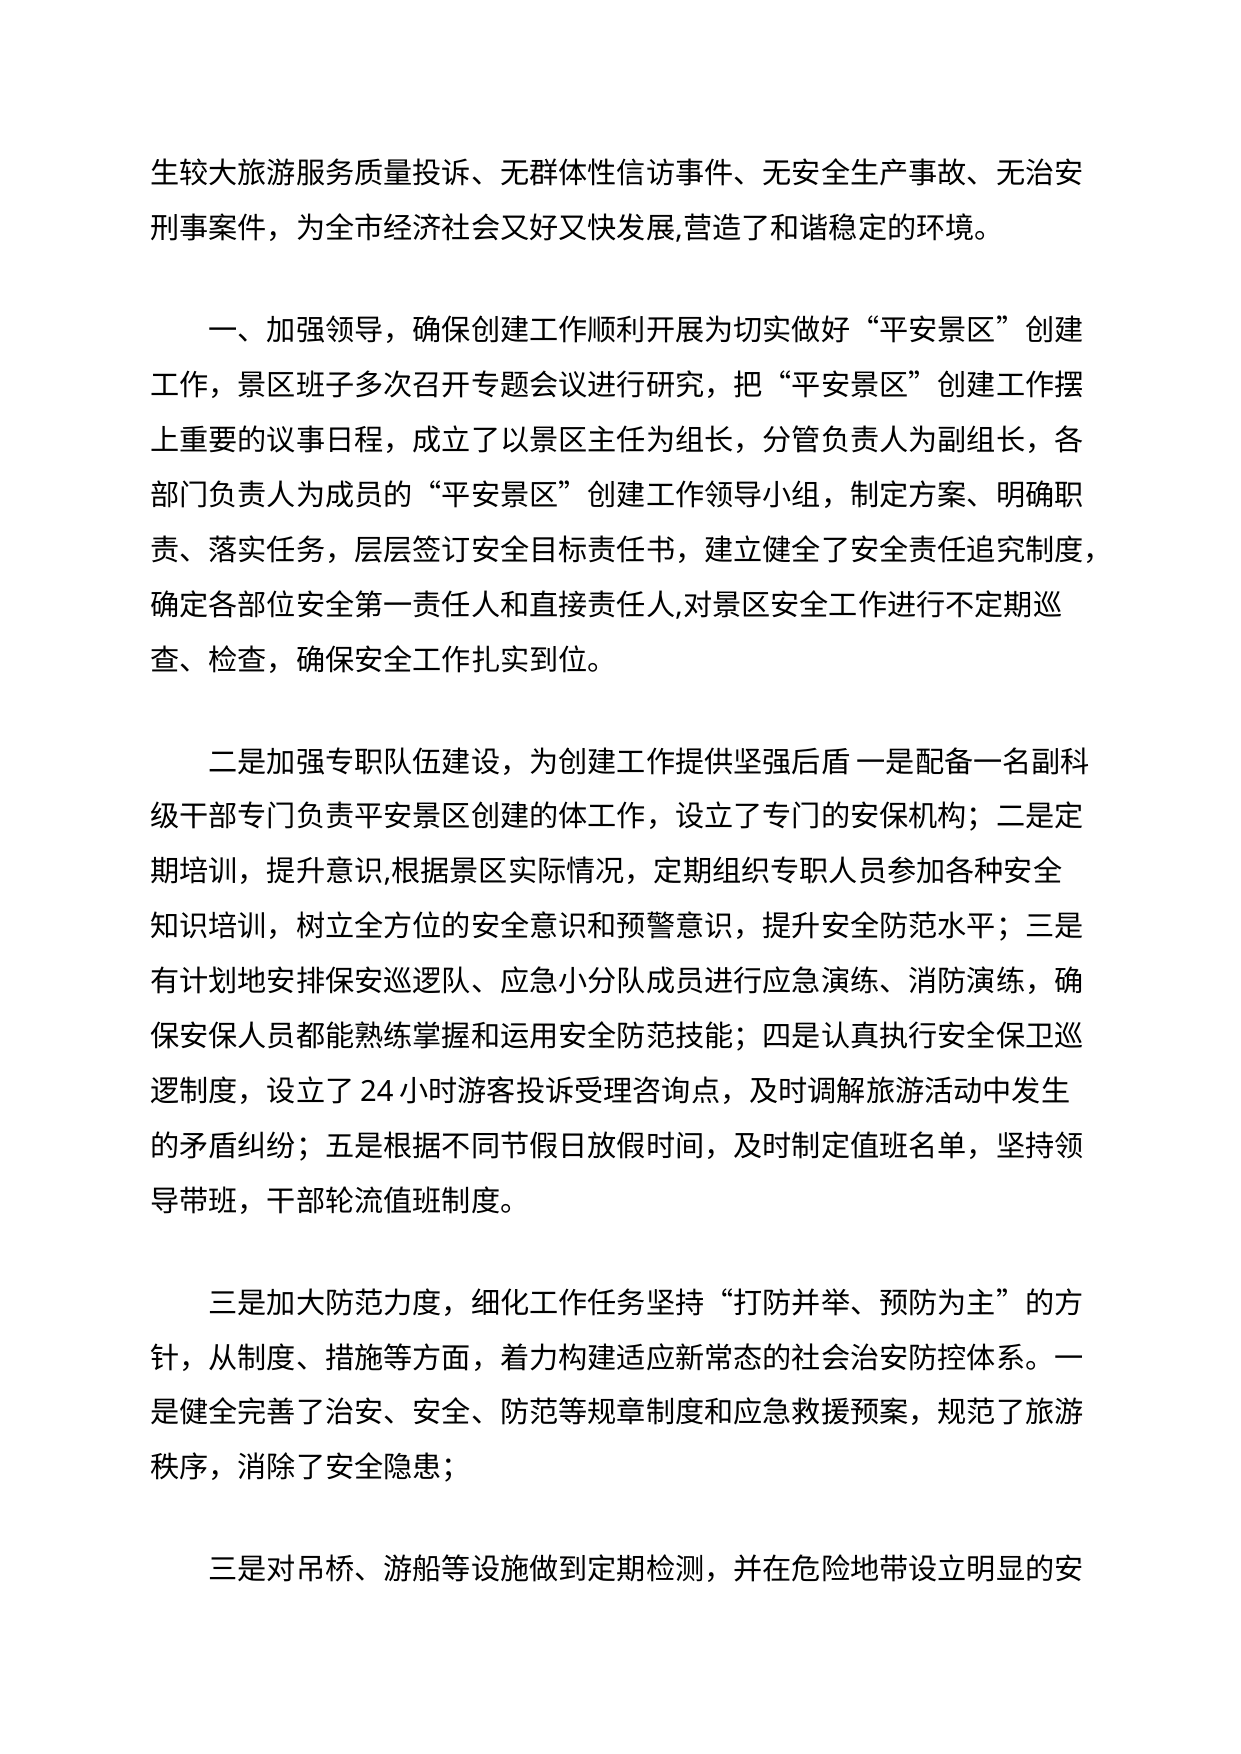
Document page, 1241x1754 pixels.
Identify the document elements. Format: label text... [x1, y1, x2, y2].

text 二是加强专职队伍建设，为创建工作提供坚强后盾 一是配备一名副科级干部专门负责平安景区创建的体工作，设立了专门的安保机构；二是定期培训，提升意识,根据景区实际情况，定期组织专职人员参加各种安全知识培训，树立全方位的安全意识和预警意识，提升安全防范水平；三是有计划地安排保安巡逻队、应急小分队成员进行应急演练、消防演练，确保安保人员都能熟练掌握和运用安全防范技能；四是认真执行安全保卫巡逻制度，设立了24小时游客投诉受理咨询点，及时调解旅游活动中发生的矛盾纠纷；五是根据不同节假日放假时间，及时制定值班名单，坚持领导带班，干部轮流值班制度。 [150, 738, 1090, 1220]
text 三是加大防范力度，细化工作任务坚持“打防并举、预防为主”的方针，从制度、措施等方面，着力构建适应新常态的社会治安防控体系。一是健全完善了治安、安全、防范等规章制度和应急救援预案，规范了旅游秩序，消除了安全隐患； [150, 1279, 1090, 1486]
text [150, 1546, 1090, 1588]
text 一、加强领导，确保创建工作顺利开展为切实做好“平安景区”创建工作，景区班子多次召开专题会议进行研究，把“平安景区”创建工作摆上重要的议事日程，成立了以景区主任为组长，分管负责人为副组长，各部门负责人为成员的“平安景区”创建工作领导小组，制定方案、明确职责、落实任务，层层签订安全目标责任书，建立健全了安全责任追究制度，确定各部位安全第一责任人和直接责任人,对景区安全工作进行不定期巡查、检查，确保安全工作扎实到位。 [150, 307, 1090, 679]
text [150, 150, 1090, 247]
